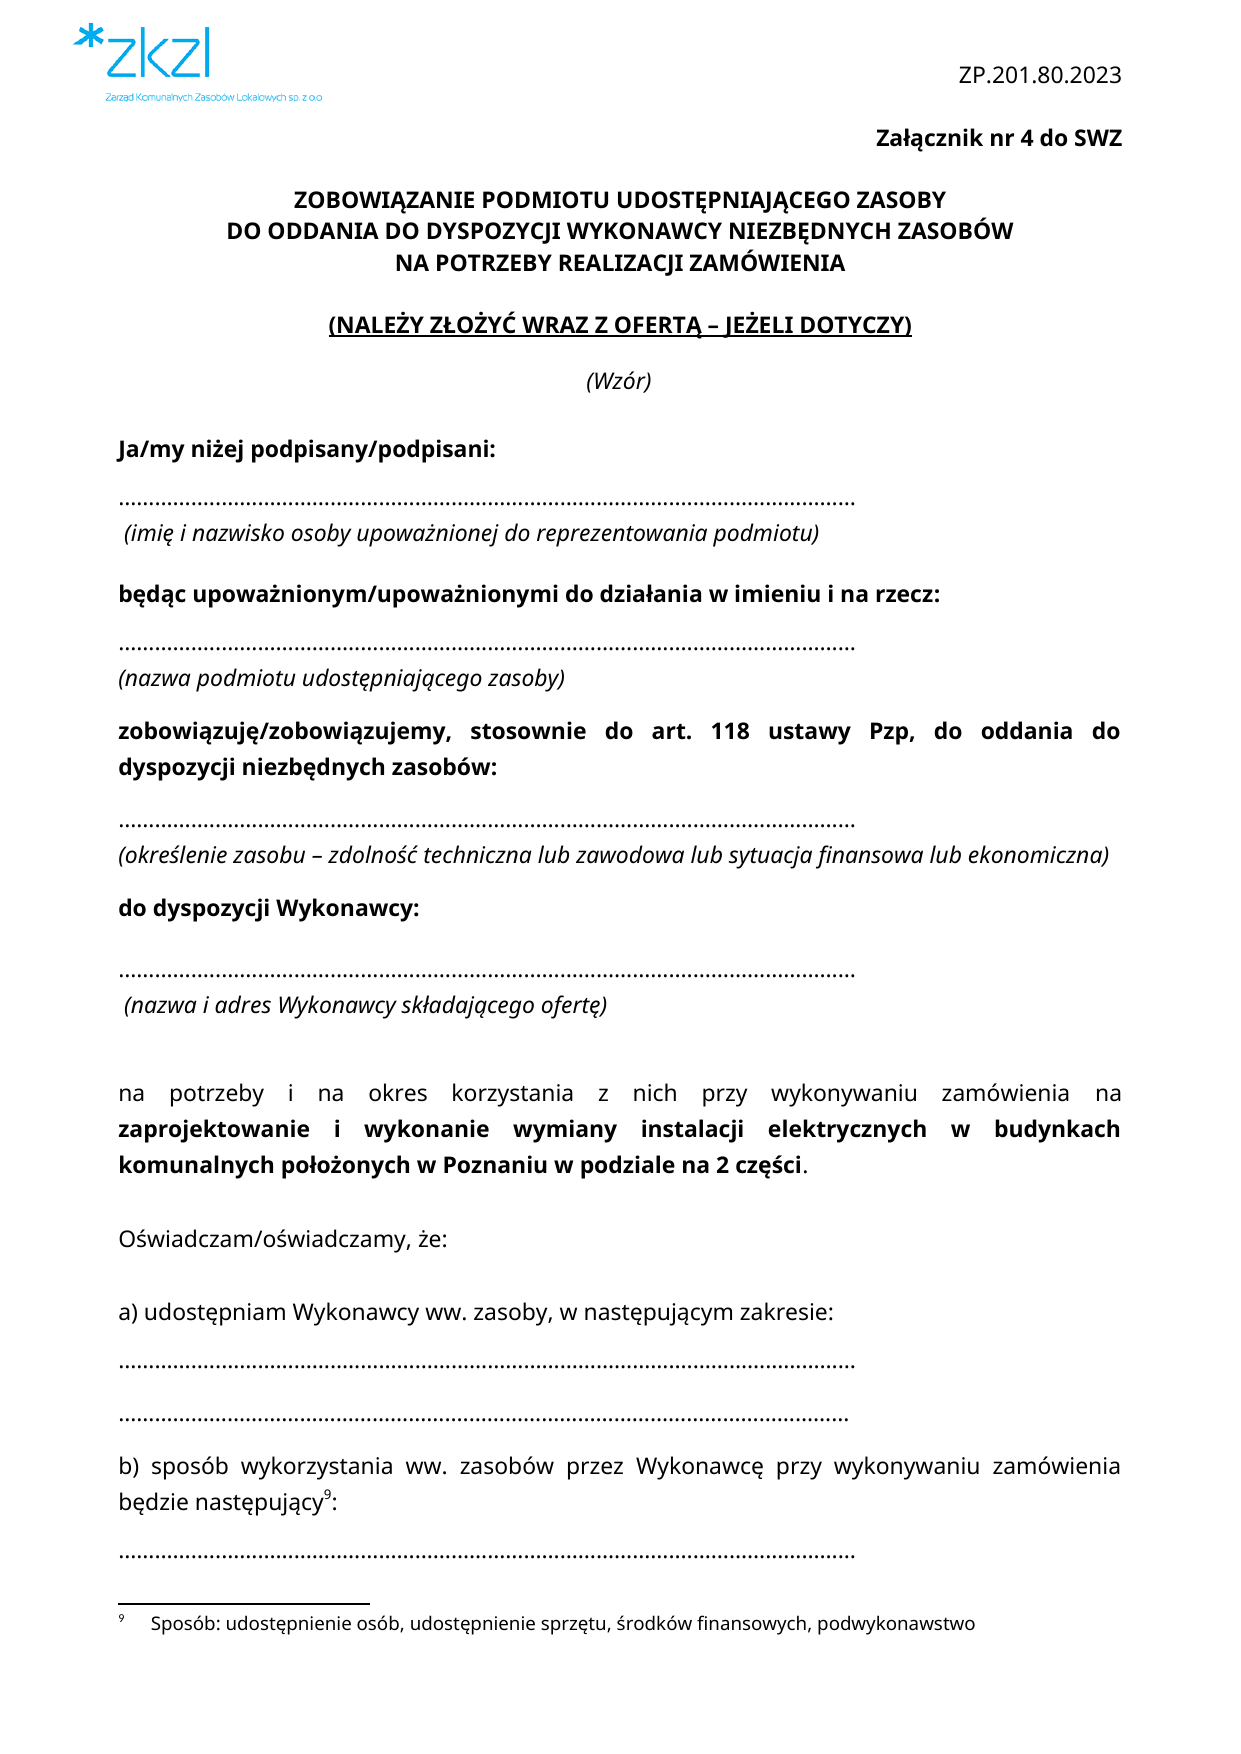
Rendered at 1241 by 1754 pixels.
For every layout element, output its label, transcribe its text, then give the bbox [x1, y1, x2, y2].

text ZOBOWIĄZANIE PODMIOTU UDOSTĘPNIAJĄCEGO ZASOBY [118, 184, 1122, 215]
text (imię i nazwisko osoby upoważnionej do reprezentowania podmiotu) [118, 517, 1122, 548]
picture [72, 23, 323, 102]
text (Wzór) [118, 365, 1122, 397]
text b) sposób wykorzystania ww. zasobów przez Wykonawcę przy wykonywaniu zamówienia będzie następujący: [118, 1450, 1122, 1517]
text Załącznik nr 4 do SWZ [118, 122, 1122, 153]
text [118, 1397, 1122, 1428]
text (nazwa i adres Wykonawcy składającego ofertę) [118, 989, 1122, 1020]
text (nazwa podmiotu udostępniającego zasoby) [118, 662, 1122, 693]
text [118, 1534, 1122, 1565]
text Ja/my niżej podpisany/podpisani: [118, 397, 1122, 464]
text NA POTRZEBY REALIZACJI ZAMÓWIENIA [118, 247, 1122, 278]
text ……………..…………………..……………………………………………….……………………… [118, 953, 1122, 984]
text ……………..…………………..……………………………………………….……………………… [118, 626, 1122, 657]
text do dyspozycji Wykonawcy: [118, 892, 1122, 923]
text będąc upoważnionym/upoważnionymi do działania w imieniu i na rzecz: [118, 578, 1122, 609]
text (NALEŻY ZŁOŻYĆ WRAZ Z OFERTĄ – JEŻELI DOTYCZY) [118, 309, 1122, 340]
text ……………..…………………..……………………………………………….……………………… [118, 481, 1122, 512]
text (określenie zasobu – zdolność techniczna lub zawodowa lub sytuacja finansowa lub ekonomiczna) [118, 839, 1122, 871]
text ……………..…………………..……………………………………………….……………………… [118, 1344, 1122, 1376]
text DO ODDANIA DO DYSPOZYCJI WYKONAWCY NIEZBĘDNYCH ZASOBÓW [118, 215, 1122, 247]
text Oświadczam/oświadczamy, że: [118, 1223, 1122, 1254]
text zobowiązuję/zobowiązujemy, stosownie do art. 118 ustawy Pzp, do oddania do dyspozycji niezbędnych zasobów: [118, 715, 1122, 782]
text ……………..…………………..……………………………………………….……………………… [118, 803, 1122, 834]
text a) udostępniam Wykonawcy ww. zasoby, w następującym zakresie: [118, 1296, 1122, 1327]
text na potrzeby i na okres korzystania z nich przy wykonywaniu zamówienia na zaprojektowanie i wykonanie wymiany instalacji elektrycznych w budynkach komunalnych położonych w Poznaniu w podziale na 2 części. [118, 1041, 1122, 1180]
